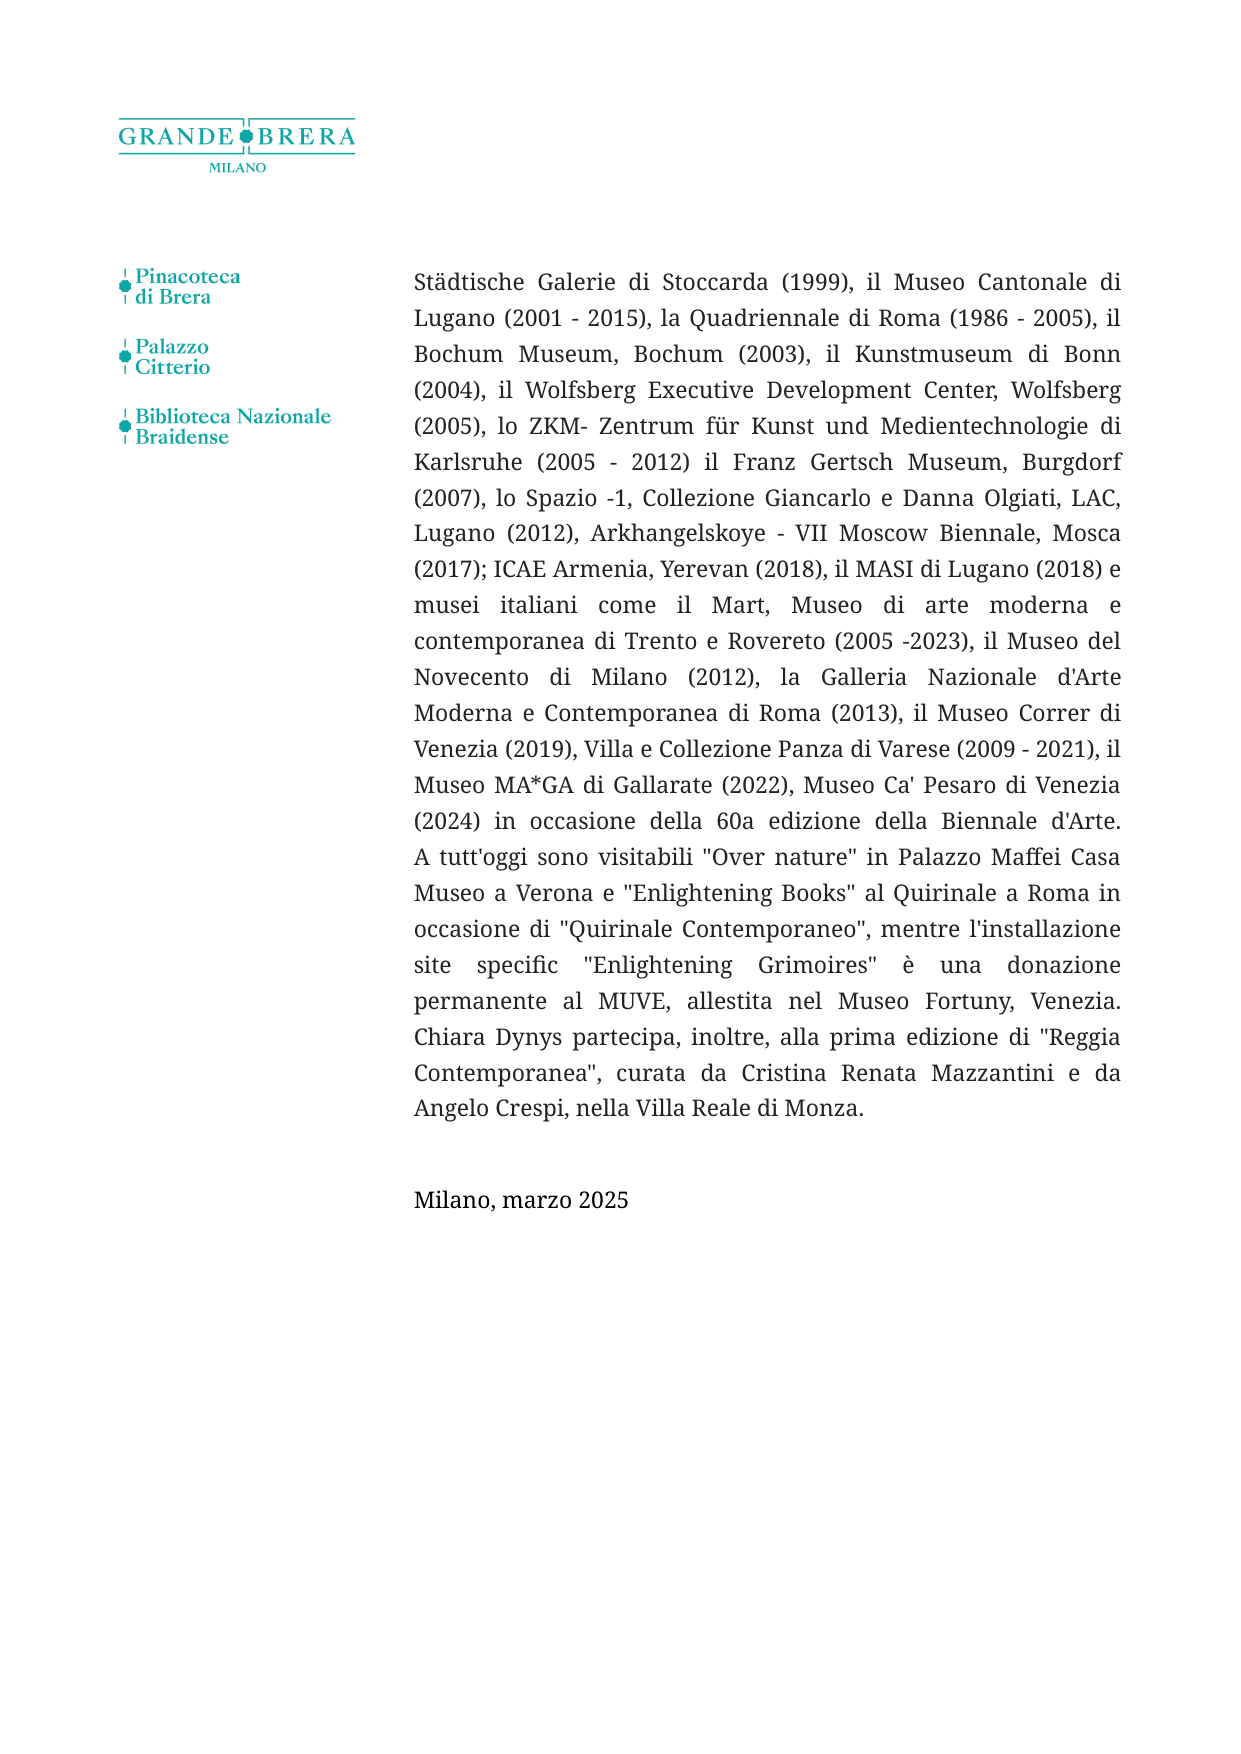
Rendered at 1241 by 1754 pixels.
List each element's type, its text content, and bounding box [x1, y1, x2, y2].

text Milano, marzo 2025 [413, 1184, 1122, 1215]
picture [0, 0, 355, 444]
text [413, 266, 1122, 1124]
